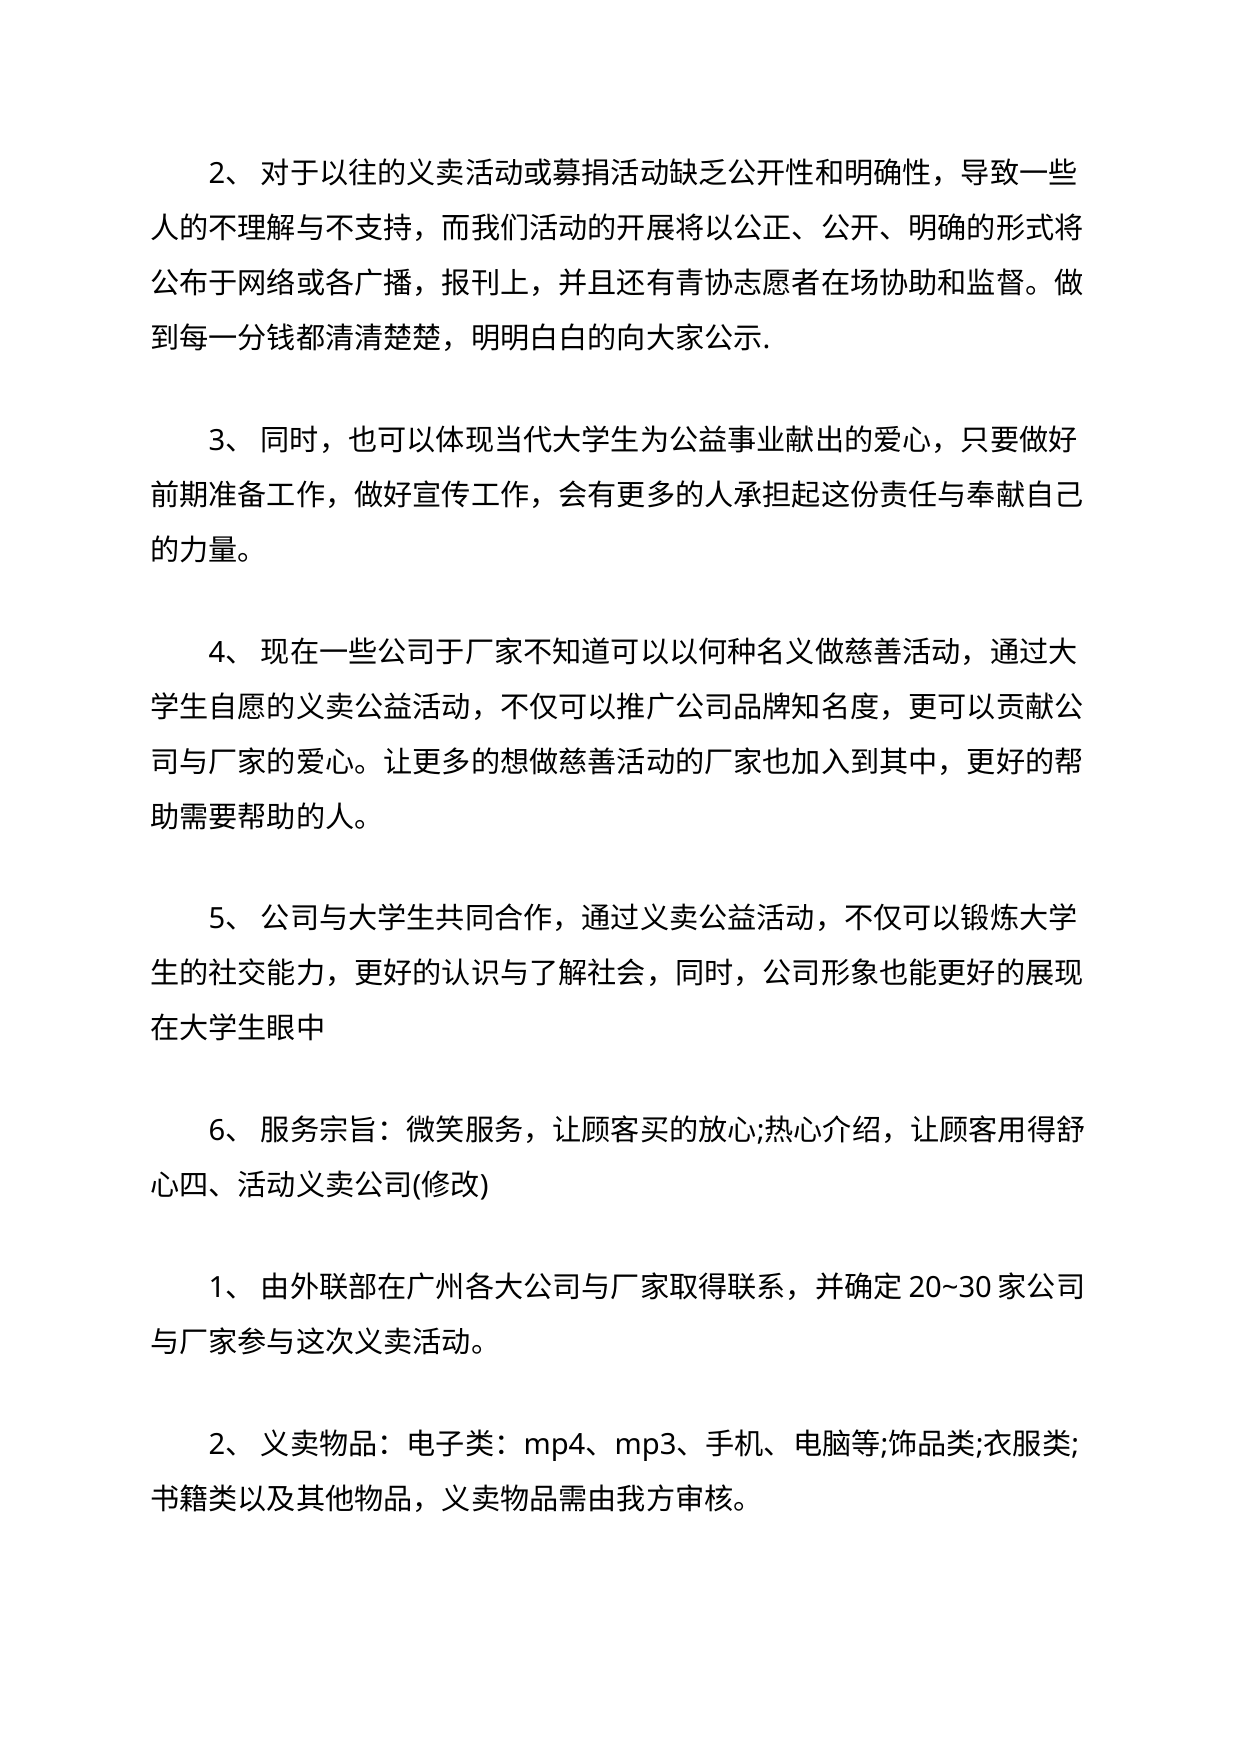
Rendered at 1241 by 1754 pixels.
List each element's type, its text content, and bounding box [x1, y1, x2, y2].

text 5、 公司与大学生共同合作，通过义卖公益活动，不仅可以锻炼大学生的社交能力，更好的认识与了解社会，同时，公司形象也能更好的展现在大学生眼中 [150, 895, 1090, 1047]
text 2、 义卖物品：电子类：mp4、mp3、手机、电脑等;饰品类;衣服类;书籍类以及其他物品，义卖物品需由我方审核。 [150, 1420, 1090, 1518]
text 4、 现在一些公司于厂家不知道可以以何种名义做慈善活动，通过大学生自愿的义卖公益活动，不仅可以推广公司品牌知名度，更可以贡献公司与厂家的爱心。让更多的想做慈善活动的厂家也加入到其中，更好的帮助需要帮助的人。 [150, 628, 1090, 836]
text 1、 由外联部在广州各大公司与厂家取得联系，并确定20~30家公司与厂家参与这次义卖活动。 [150, 1264, 1090, 1361]
text 6、 服务宗旨：微笑服务，让顾客买的放心;热心介绍，让顾客用得舒心四、活动义卖公司(修改) [150, 1107, 1090, 1204]
text 2、 对于以往的义卖活动或募捐活动缺乏公开性和明确性，导致一些人的不理解与不支持，而我们活动的开展将以公正、公开、明确的形式将公布于网络或各广播，报刊上，并且还有青协志愿者在场协助和监督。做到每一分钱都清清楚楚，明明白白的向大家公示. [150, 150, 1090, 357]
text 3、 同时，也可以体现当代大学生为公益事业献出的爱心，只要做好前期准备工作，做好宣传工作，会有更多的人承担起这份责任与奉献自己的力量。 [150, 417, 1090, 569]
